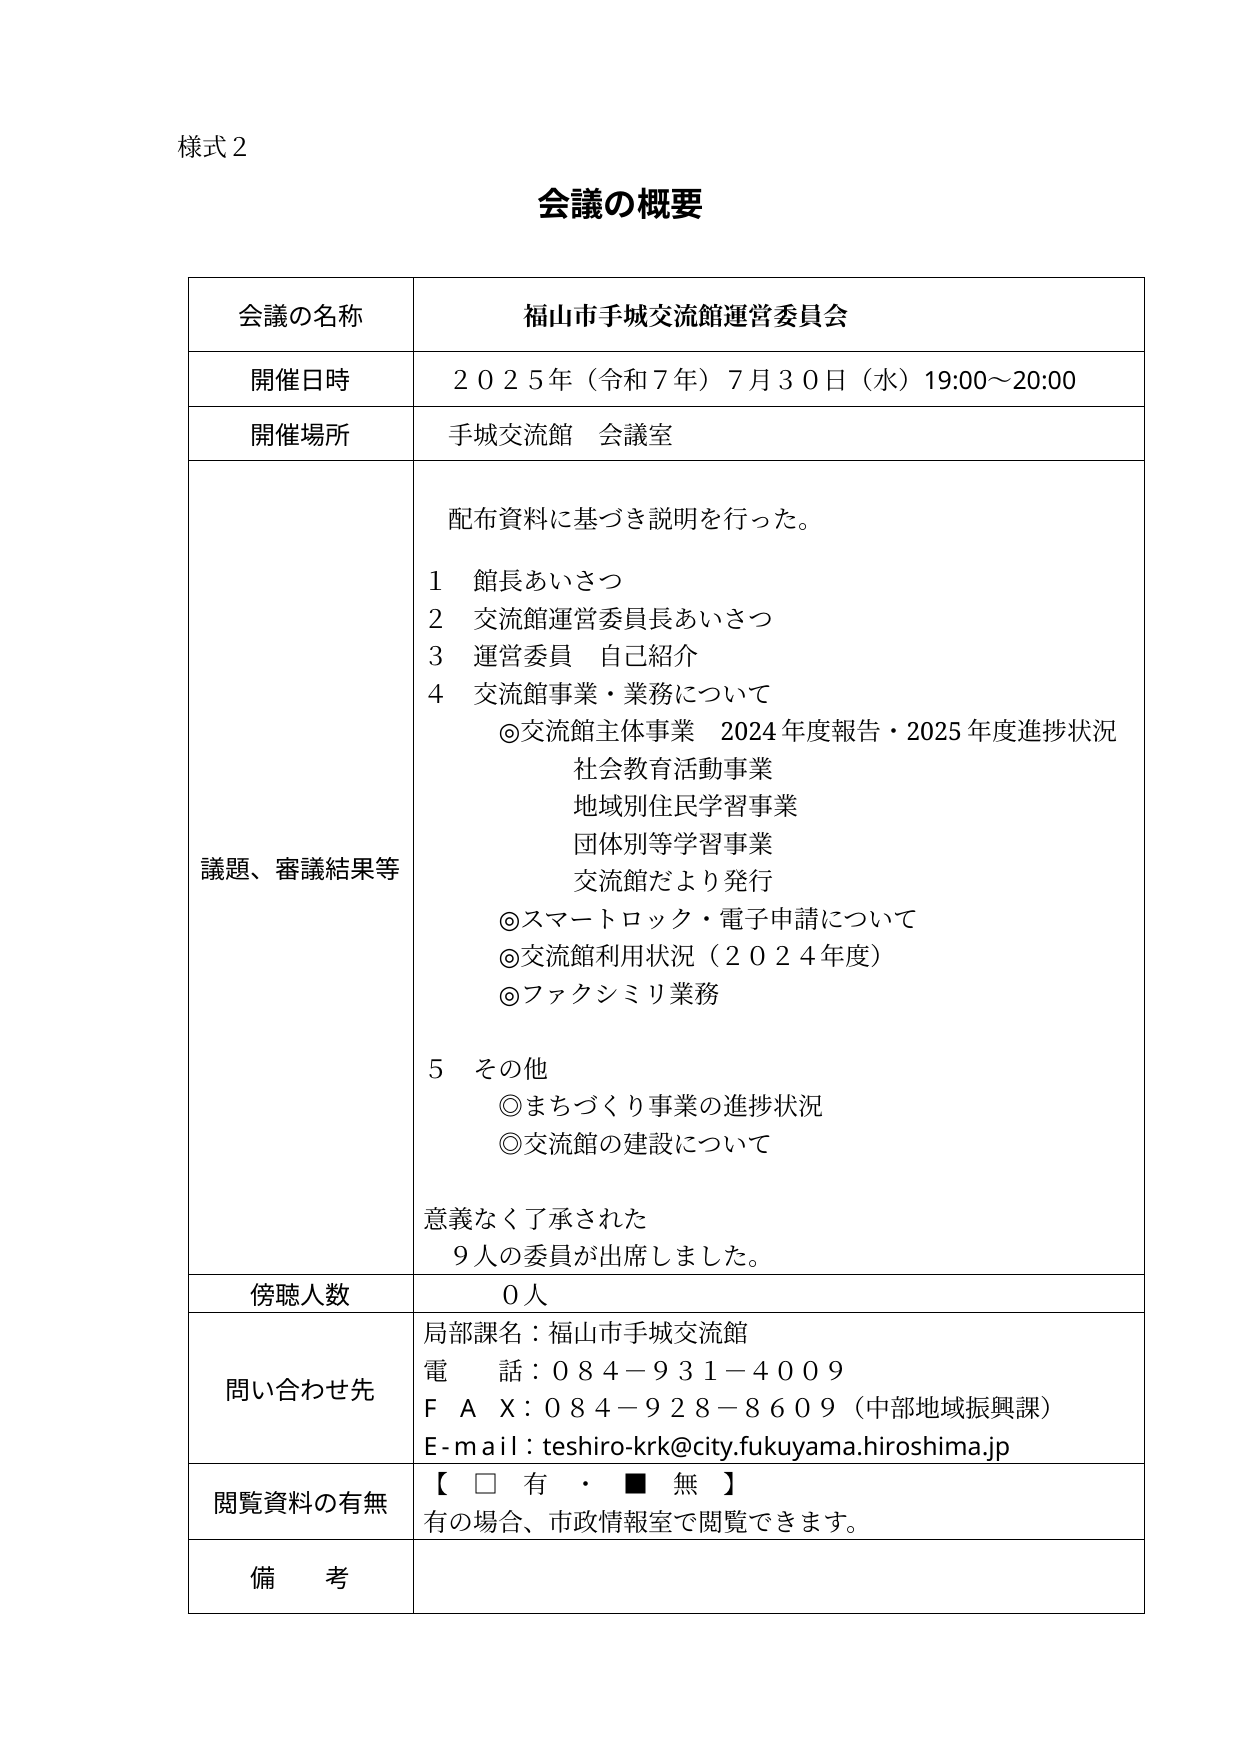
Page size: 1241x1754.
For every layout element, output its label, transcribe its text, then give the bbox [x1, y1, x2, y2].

table_cell 【 □ 有 ・ ■ 無 】 有の場合、市政情報室で閲覧できます。 [414, 1464, 1144, 1539]
table_cell 問い合わせ先 [189, 1313, 413, 1463]
table_header 福山市手城交流館運営委員会 [414, 278, 1144, 351]
table_cell 議題、審議結果等 [189, 461, 413, 1274]
table_cell ２０２５年（令和７年）７月３０日（水）19:00～20:00 [414, 352, 1144, 406]
table_cell 備 考 [189, 1540, 413, 1613]
table_header 会議の名称 [189, 278, 413, 351]
table_cell 開催場所 [189, 407, 413, 460]
table_cell 開催日時 [189, 352, 413, 406]
table_cell 手城交流館 会議室 [414, 407, 1144, 460]
table_cell 局部課名：福山市手城交流館 電 話：０８４－９３１－４００９ FAX：０８４－９２８－８６０９（中部地域振興課） E-mail：teshiro‐krk@city.fukuyama.hiroshima.jp [414, 1313, 1144, 1463]
table_cell 配布資料に基づき説明を行った。 １ 館長あいさつ ２ 交流館運営委員長あいさつ ３ 運営委員 自己紹介 ４ 交流館事業・業務について ◎交流館主体事業 2024年度報告・2025年度進捗状況 社会教育活動事業 地域別住民学習事業 団体別等学習事業 交流館だより発行 ◎スマートロック・電子申請について ◎交流館利用状況（２０２４年度） ◎ファクシミリ業務 ５ その他 ◎まちづくり事業の進捗状況 ◎交流館の建設について 意義なく了承された ９人の委員が出席しました。 [414, 461, 1144, 1274]
table_cell 閲覧資料の有無 [189, 1464, 413, 1539]
text 会議の概要 [177, 164, 1063, 239]
text 様式２ [177, 127, 1063, 164]
table_cell [414, 1540, 1144, 1613]
table_cell ０人 [414, 1275, 1144, 1312]
table_cell 傍聴人数 [189, 1275, 413, 1312]
